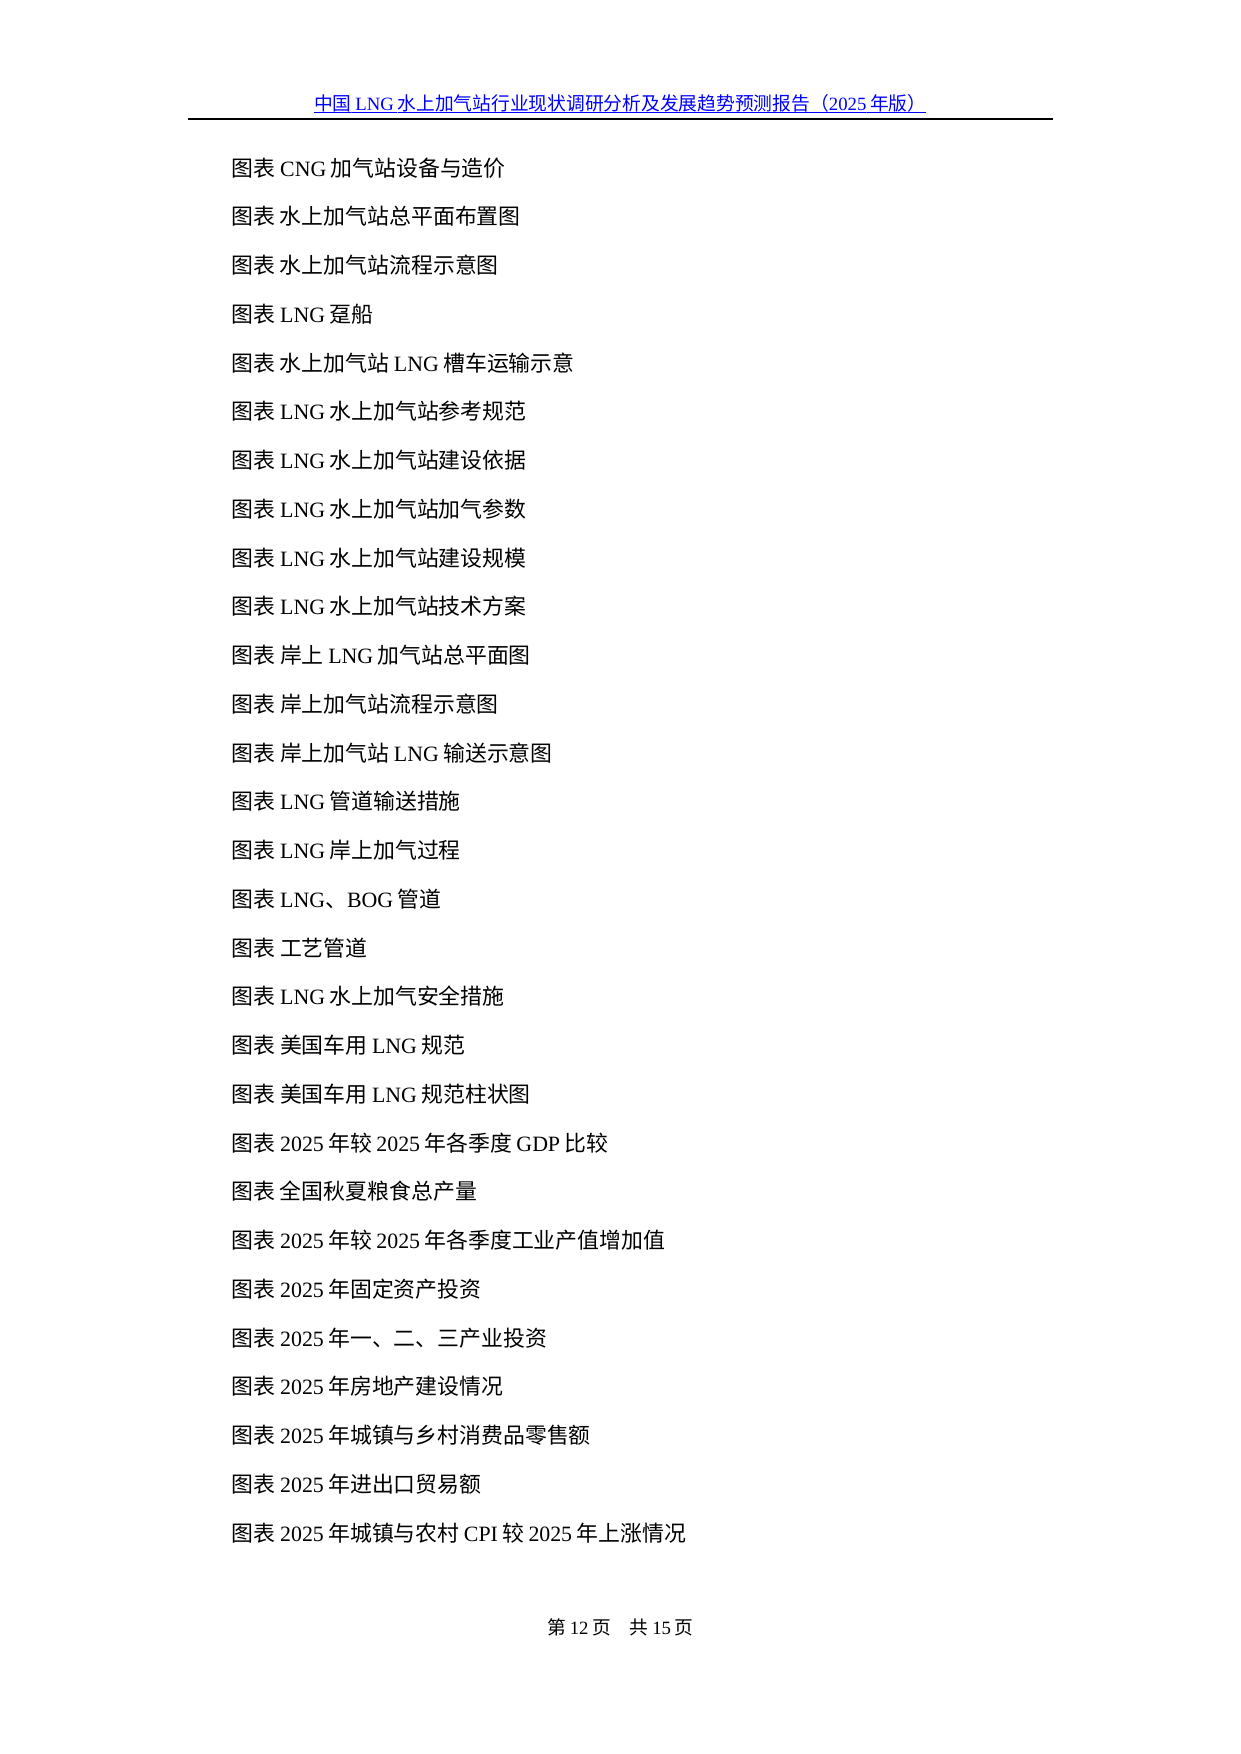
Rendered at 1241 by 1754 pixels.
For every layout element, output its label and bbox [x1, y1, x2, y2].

text [187, 150, 1053, 1548]
